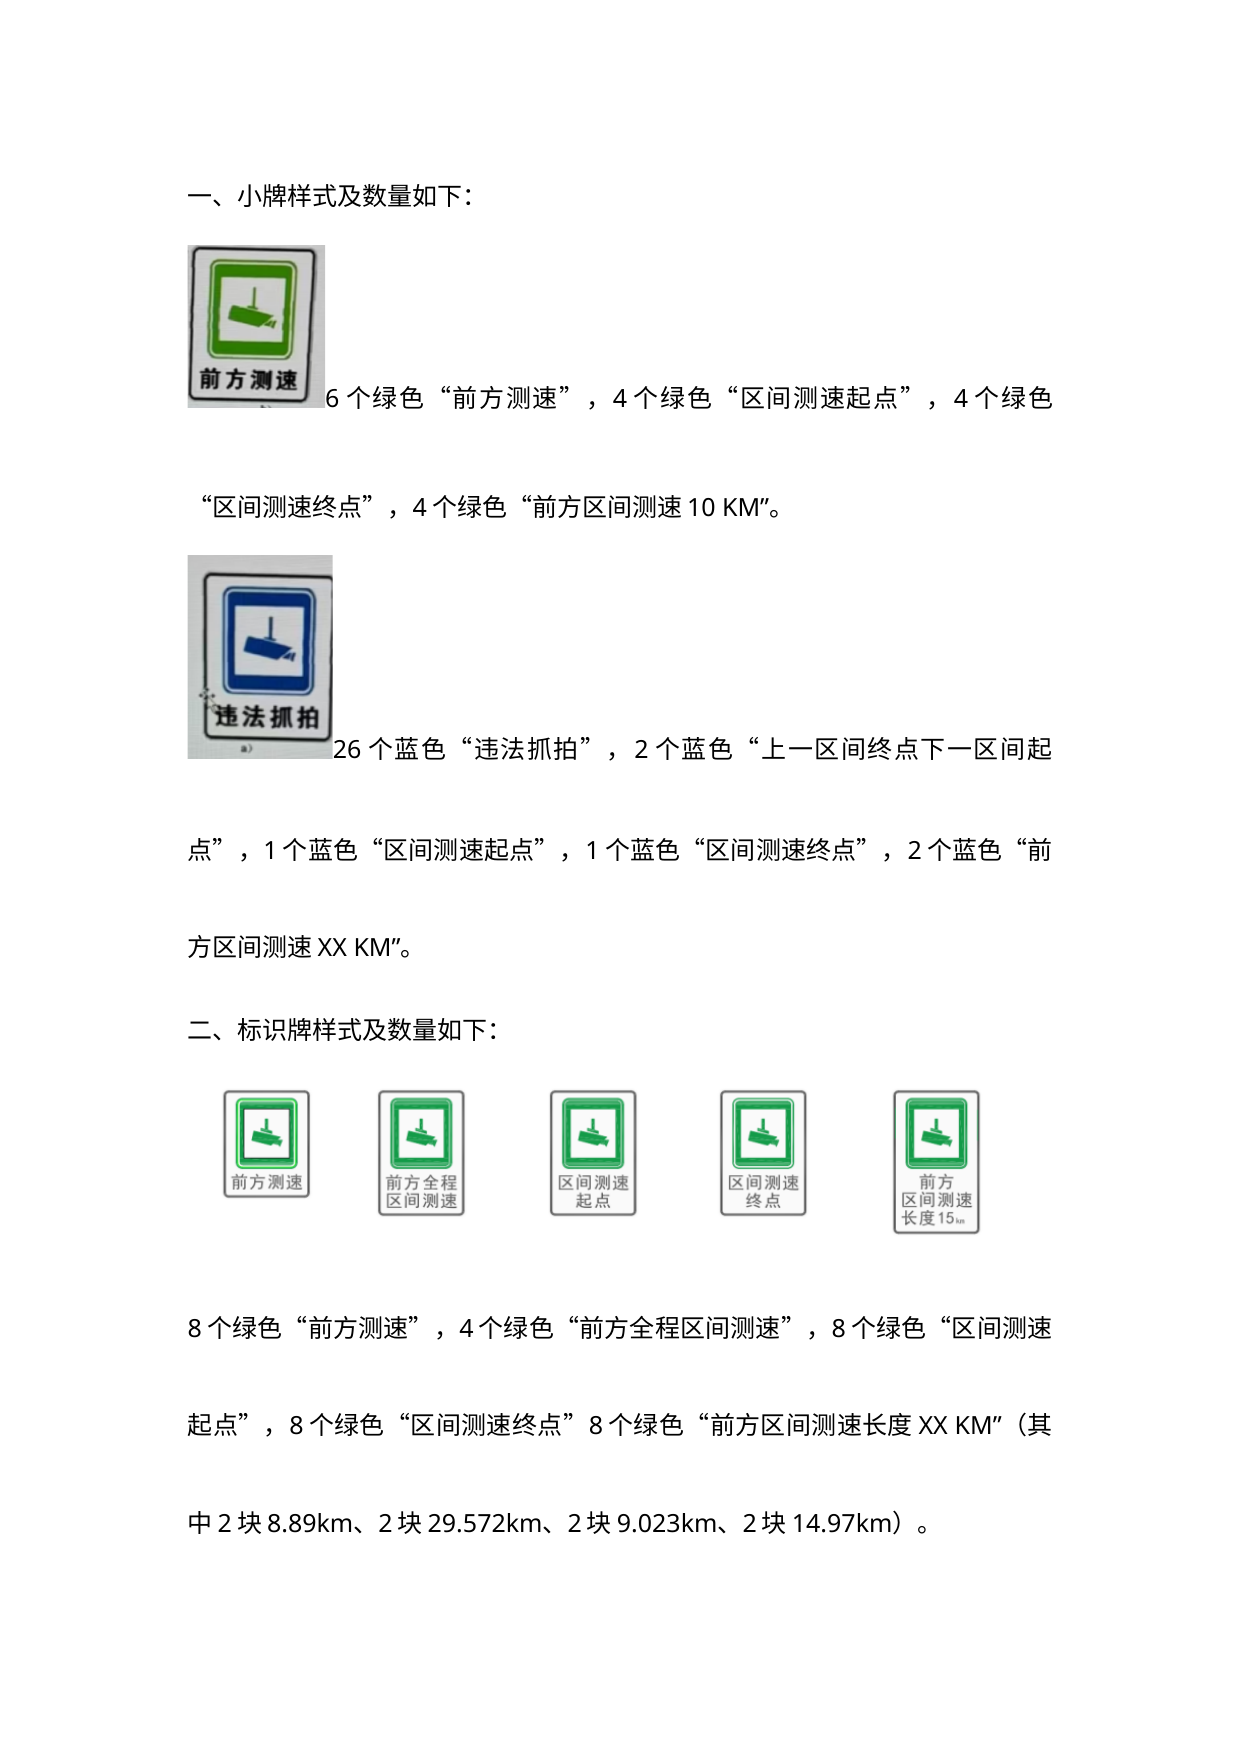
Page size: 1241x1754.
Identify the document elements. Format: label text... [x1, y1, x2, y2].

text 26个蓝色“违法抓拍”，2个蓝色“上一区间终点下一区间起点”，1个蓝色“区间测速起点”，1个蓝色“区间测速终点”，2个蓝色“前方区间测速XX KM”。 [187, 556, 1053, 978]
picture [187, 555, 333, 759]
text 一、小牌样式及数量如下： [187, 162, 1053, 227]
text 6个绿色“前方测速”，4个绿色“区间测速起点”，4个绿色“区间测速终点”，4个绿色“前方区间测速10 KM”。 [187, 245, 1053, 538]
picture [187, 1079, 1022, 1250]
text 二、标识牌样式及数量如下： [187, 996, 1053, 1061]
text 8个绿色“前方测速”，4个绿色“前方全程区间测速”，8个绿色“区间测速起点”，8个绿色“区间测速终点”8个绿色“前方区间测速长度XX KM”（其中2块8.89km、2块29.572km、2块9.023km、2块14.97km）。 [187, 1294, 1053, 1554]
picture [187, 245, 325, 408]
